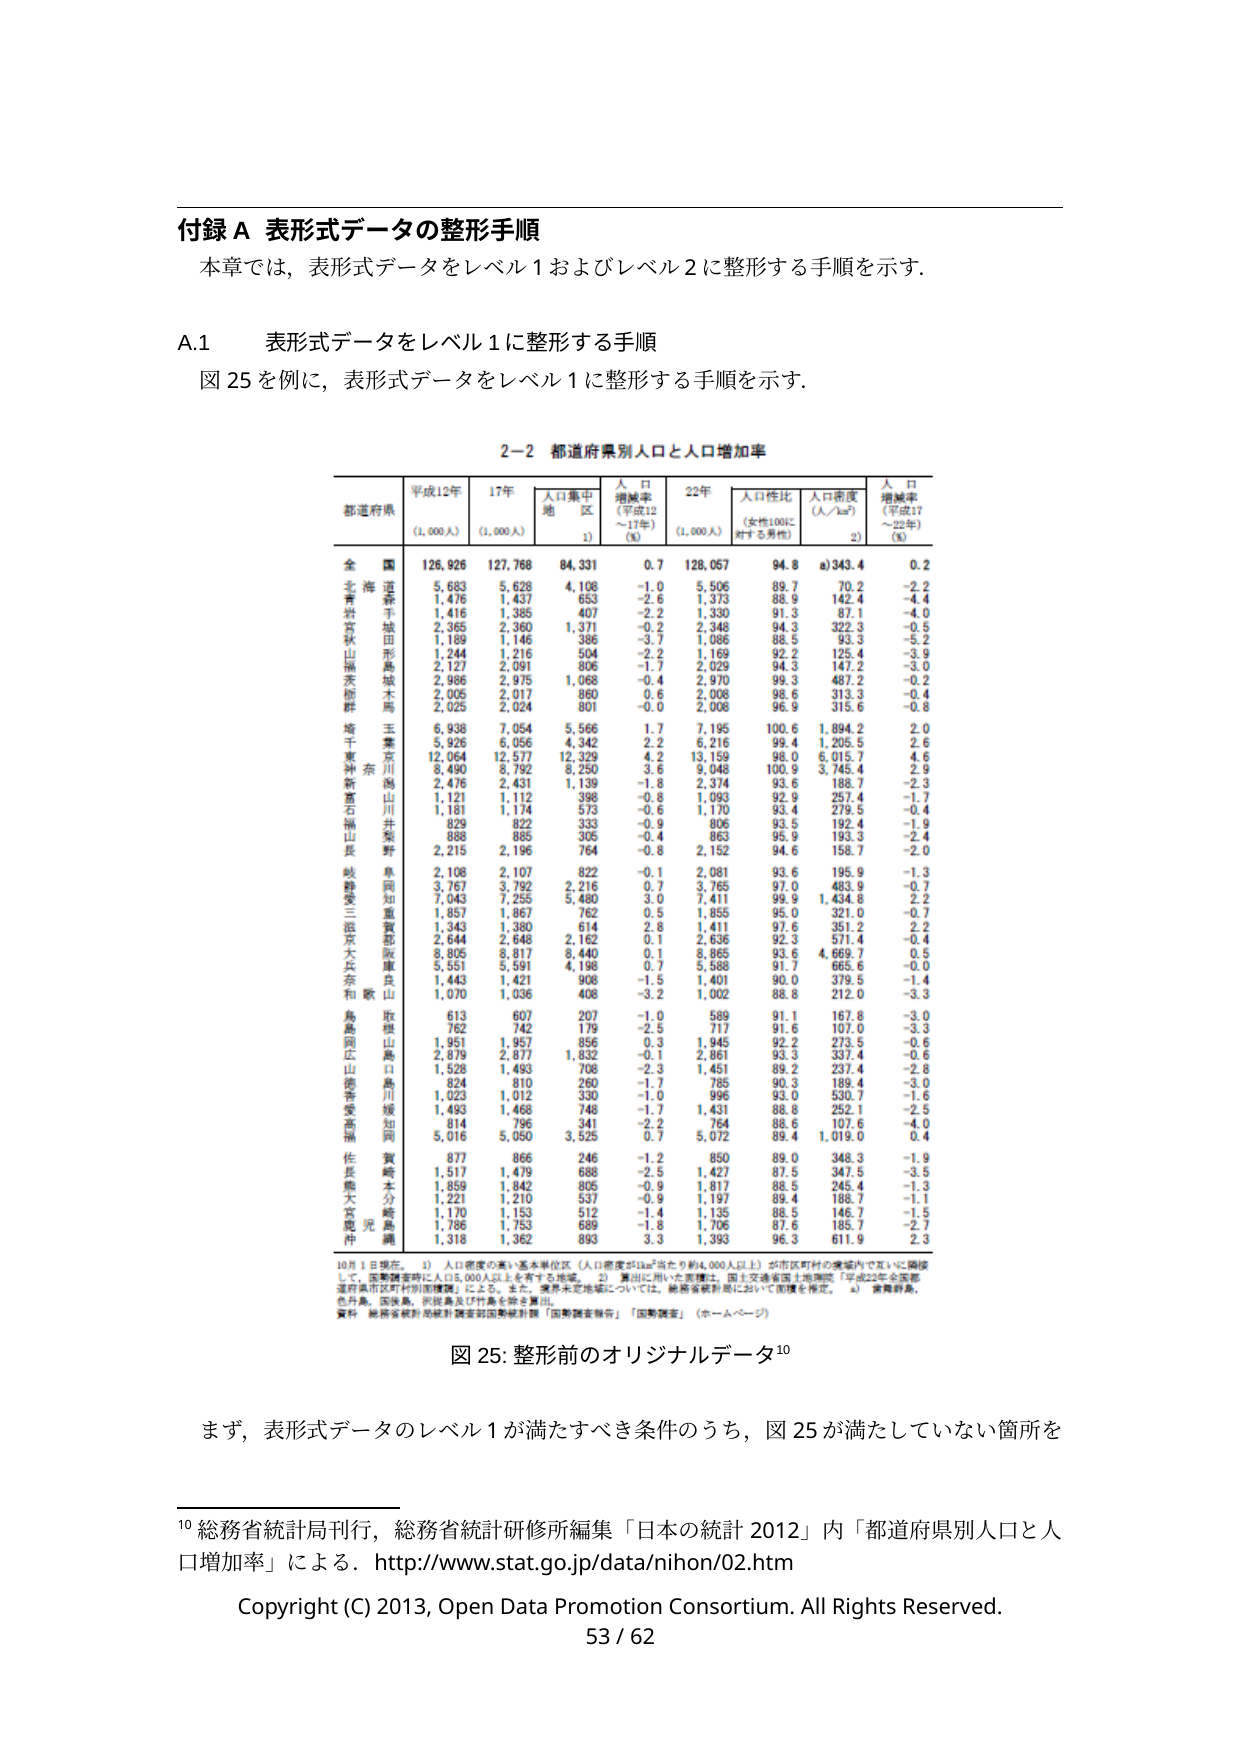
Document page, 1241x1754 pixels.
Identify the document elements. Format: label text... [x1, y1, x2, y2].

subtitle A.1 表形式データをレベル1に整形する手順 [177, 322, 1063, 360]
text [177, 1410, 1063, 1447]
text 図 25を例に，表形式データをレベル1に整形する手順を示す． [177, 360, 1063, 397]
text 図 25: 整形前のオリジナルデータ [177, 1335, 1063, 1372]
text 本章では，表形式データをレベル1およびレベル2に整形する手順を示す． [177, 247, 1063, 285]
subtitle 付録A 表形式データの整形手順 [177, 208, 1063, 247]
